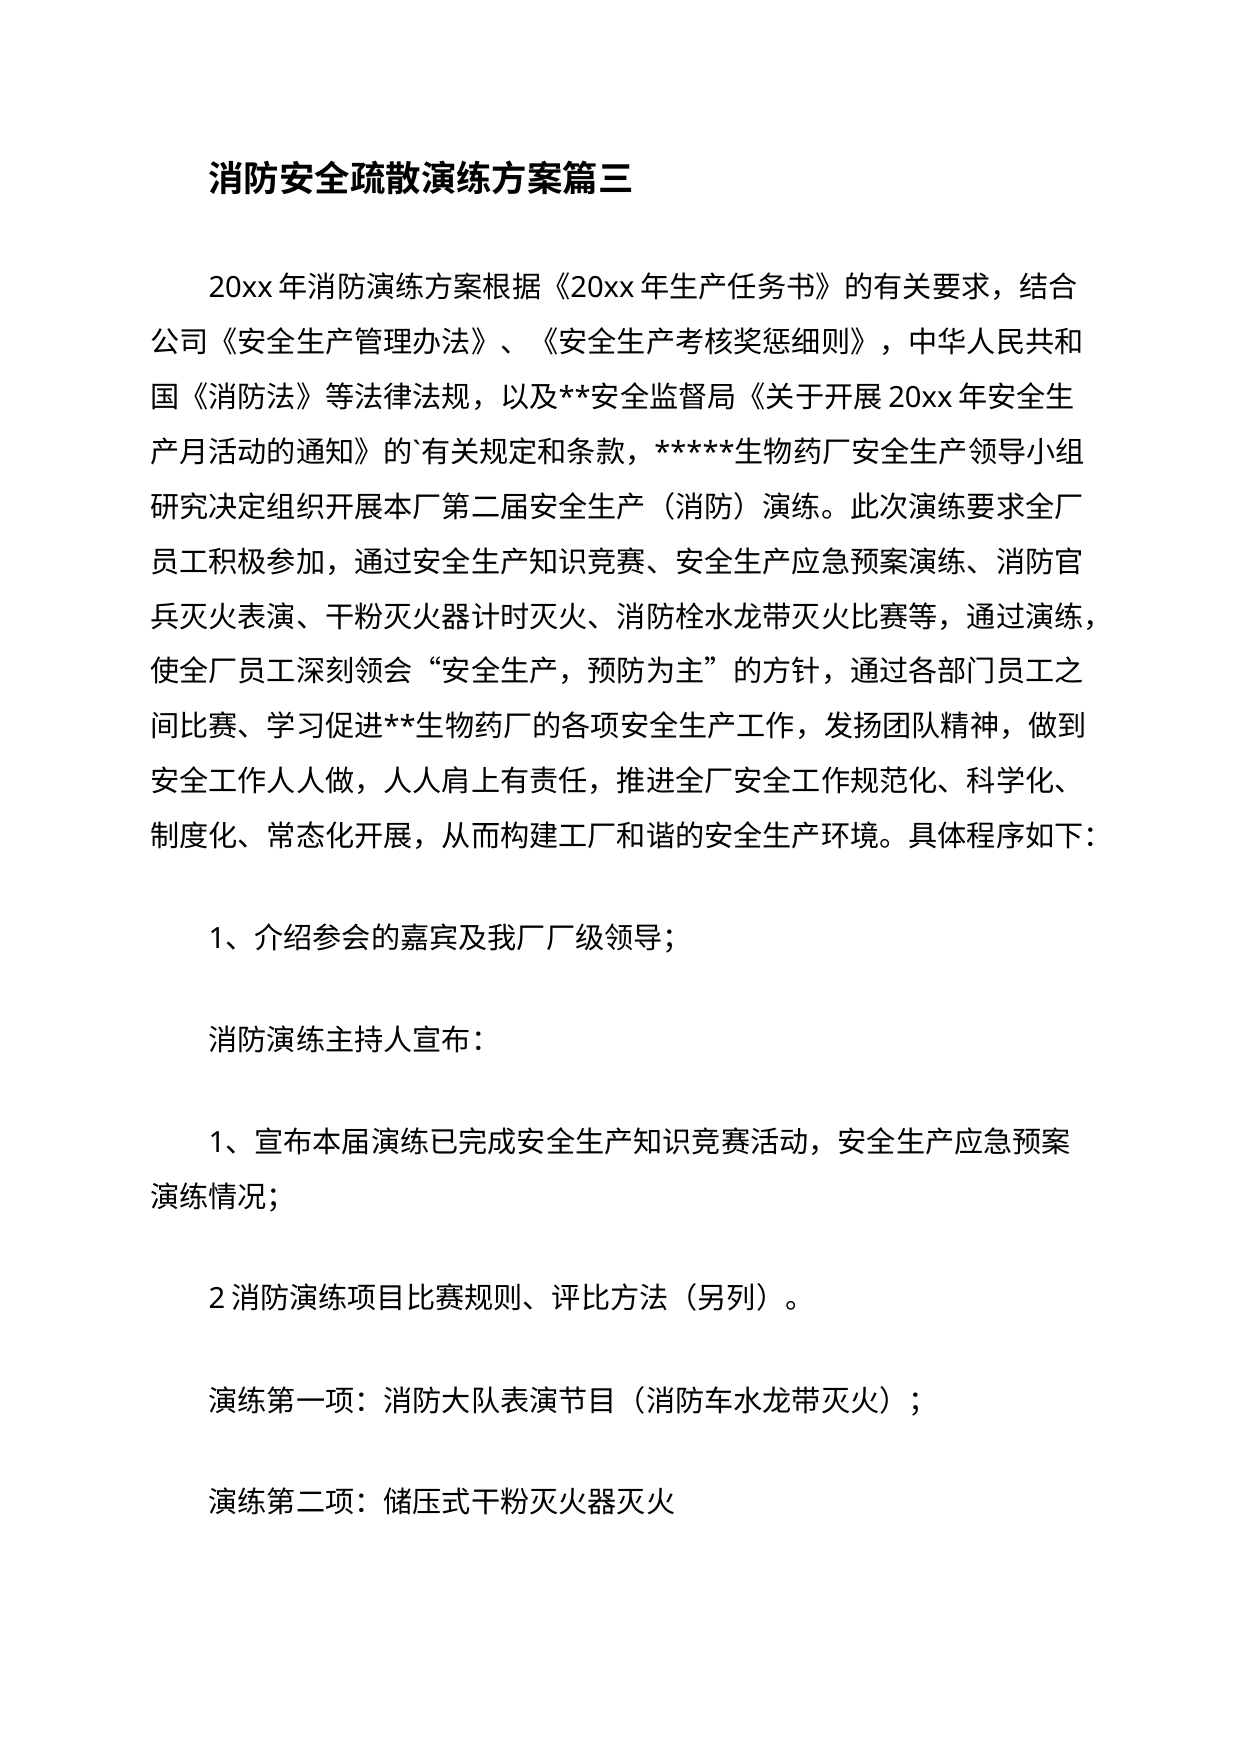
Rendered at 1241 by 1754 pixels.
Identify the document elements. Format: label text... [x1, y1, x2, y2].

text 消防安全疏散演练方案篇三 [150, 150, 1090, 201]
text 1、宣布本届演练已完成安全生产知识竞赛活动，安全生产应急预案演练情况； [150, 1118, 1090, 1216]
text 20xx年消防演练方案根据《20xx年生产任务书》的有关要求，结合公司《安全生产管理办法》、《安全生产考核奖惩细则》，中华人民共和国《消防法》等法律法规，以及**安全监督局《关于开展20xx年安全生产月活动的通知》的`有关规定和条款，*****生物药厂安全生产领导小组研究决定组织开展本厂第二届安全生产（消防）演练。此次演练要求全厂员工积极参加，通过安全生产知识竞赛、安全生产应急预案演练、消防官兵灭火表演、干粉灭火器计时灭火、消防栓水龙带灭火比赛等，通过演练，使全厂员工深刻领会“安全生产，预防为主”的方针，通过各部门员工之间比赛、学习促进**生物药厂的各项安全生产工作，发扬团队精神，做到安全工作人人做，人人肩上有责任，推进全厂安全工作规范化、科学化、制度化、常态化开展，从而构建工厂和谐的安全生产环境。具体程序如下： [150, 263, 1090, 855]
text 演练第一项：消防大队表演节目（消防车水龙带灭火）； [150, 1377, 1090, 1419]
text 消防演练主持人宣布： [150, 1017, 1090, 1059]
text 1、介绍参会的嘉宾及我厂厂级领导； [150, 914, 1090, 957]
text 演练第二项：储压式干粉灭火器灭火 [150, 1479, 1090, 1521]
text 2消防演练项目比赛规则、评比方法（另列）。 [150, 1275, 1090, 1317]
